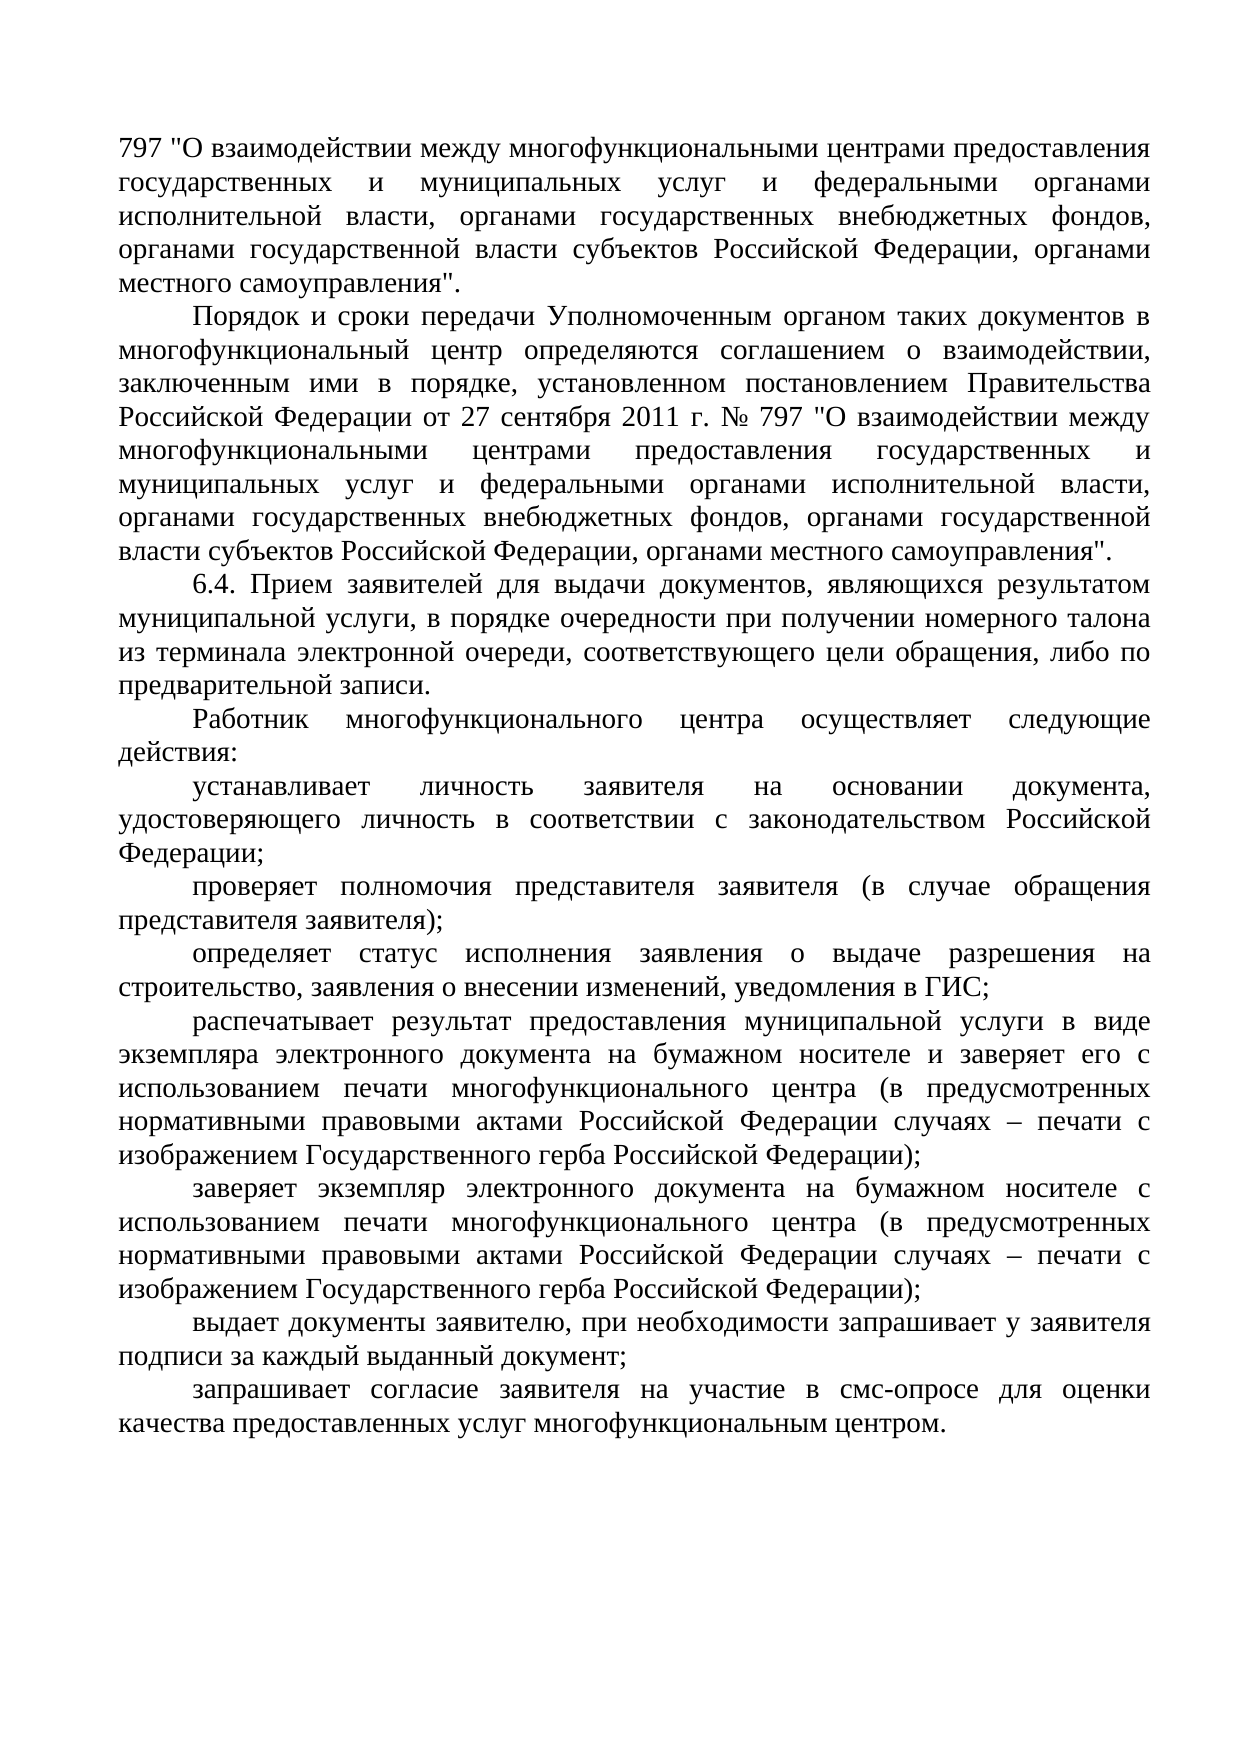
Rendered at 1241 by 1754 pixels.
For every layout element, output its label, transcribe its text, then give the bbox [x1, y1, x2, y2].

text Работник многофункционального центра осуществляет следующие действия: [118, 701, 1152, 768]
text проверяет полномочия представителя заявителя (в случае обращения представителя заявителя); [118, 868, 1152, 936]
text Порядок и сроки передачи Уполномоченным органом таких документов в многофункциональный центр определяются соглашением о взаимодействии, заключенным ими в порядке, установленном постановлением Правительства Российской Федерации от 27 сентября 2011 г. № 797 "О взаимодействии между многофункциональными центрами предоставления государственных и муниципальных услуг и федеральными органами исполнительной власти, органами государственных внебюджетных фондов, органами государственной власти субъектов Российской Федерации, органами местного самоуправления". [118, 298, 1152, 567]
text 6.4. Прием заявителей для выдачи документов, являющихся результатом муниципальной услуги, в порядке очередности при получении номерного талона из терминала электронной очереди, соответствующего цели обращения, либо по предварительной записи. [118, 567, 1152, 701]
text устанавливает личность заявителя на основании документа, удостоверяющего личность в соответствии с законодательством Российской Федерации; [118, 768, 1152, 868]
text запрашивает согласие заявителя на участие в смс-опросе для оценки качества предоставленных услуг многофункциональным центром. [118, 1372, 1152, 1439]
text заверяет экземпляр электронного документа на бумажном носителе с использованием печати многофункционального центра (в предусмотренных нормативными правовыми актами Российской Федерации случаях – печати с изображением Государственного герба Российской Федерации); [118, 1170, 1152, 1304]
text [118, 131, 1152, 298]
text распечатывает результат предоставления муниципальной услуги в виде экземпляра электронного документа на бумажном носителе и заверяет его с использованием печати многофункционального центра (в предусмотренных нормативными правовыми актами Российской Федерации случаях – печати с изображением Государственного герба Российской Федерации); [118, 1003, 1152, 1170]
text выдает документы заявителю, при необходимости запрашивает у заявителя подписи за каждый выданный документ; [118, 1304, 1152, 1372]
text определяет статус исполнения заявления о выдаче разрешения на строительство, заявления о внесении изменений, уведомления в ГИС; [118, 936, 1152, 1003]
